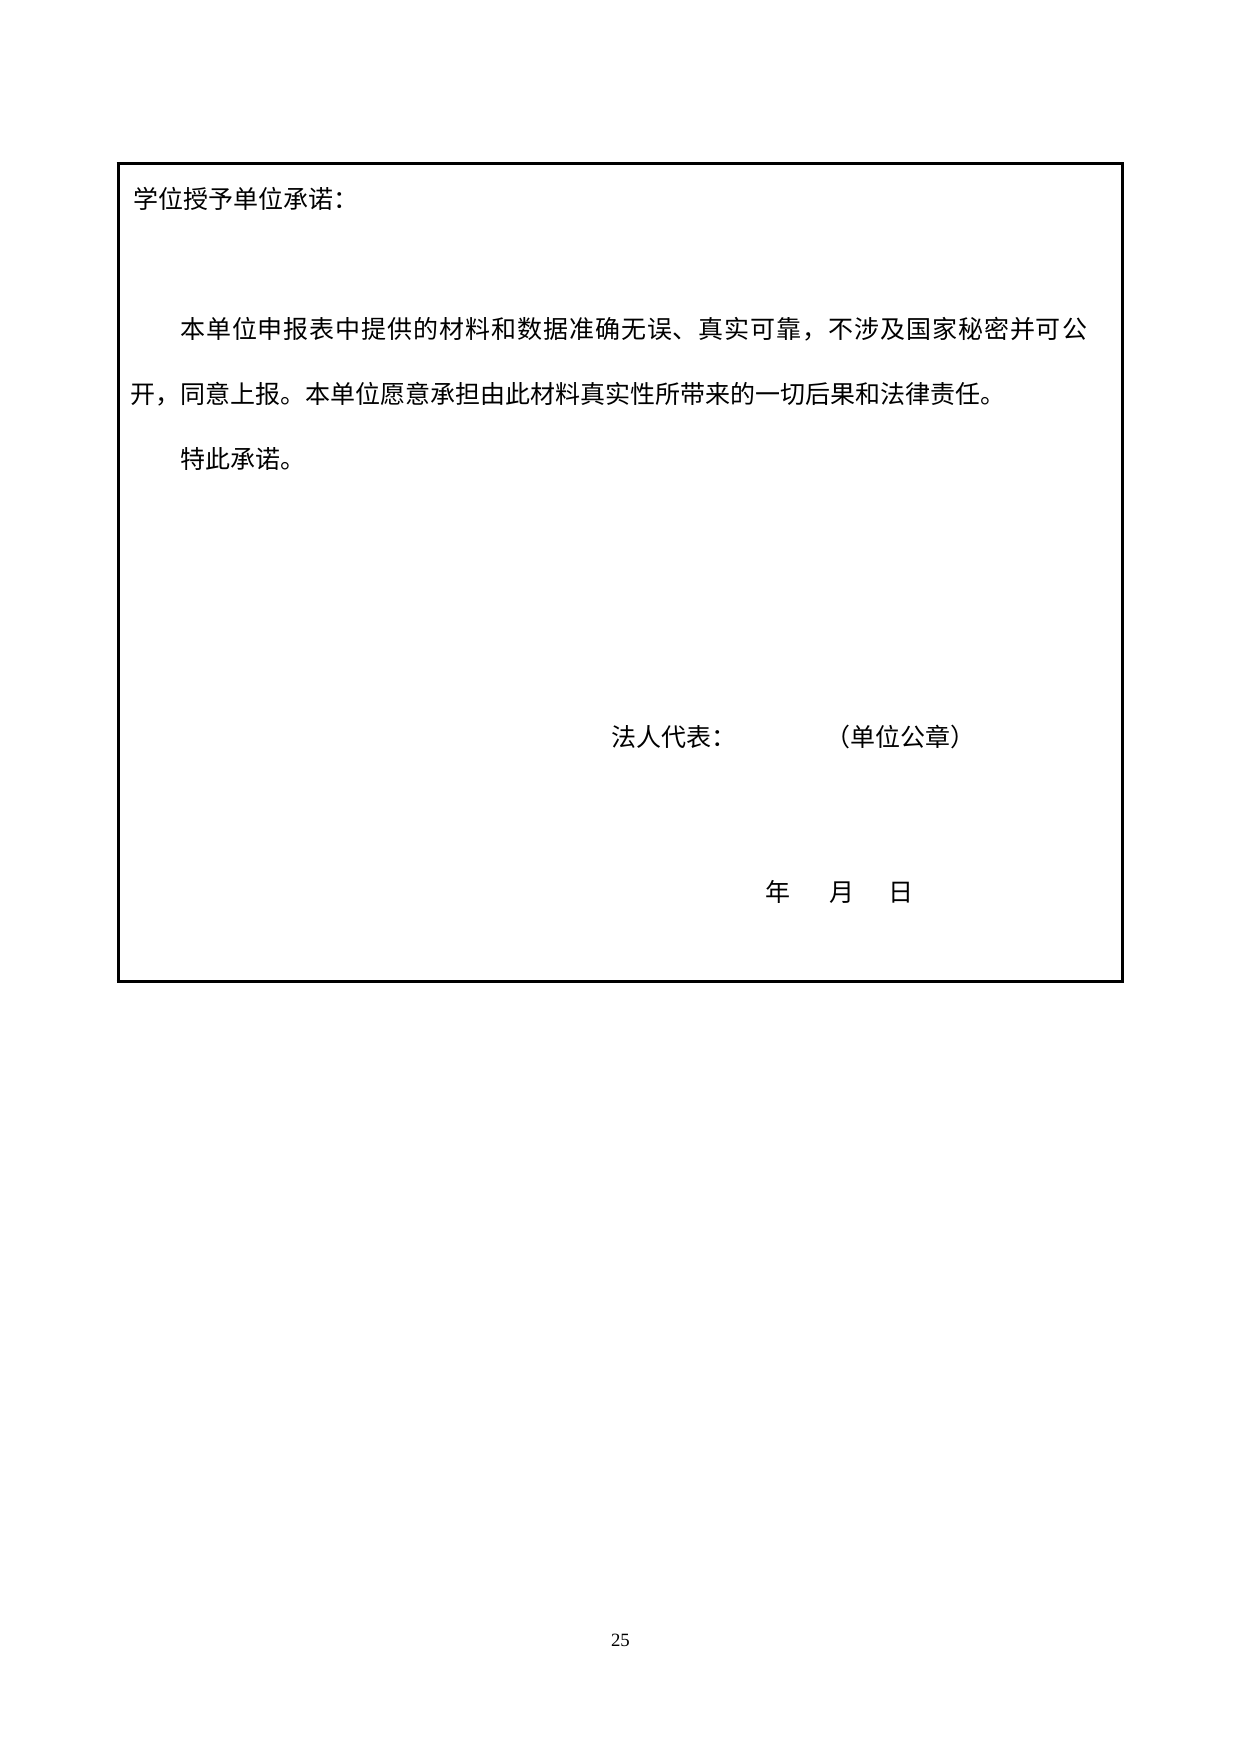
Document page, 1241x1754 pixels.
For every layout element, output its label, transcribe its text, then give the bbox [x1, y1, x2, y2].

table_cell 学位授予单位承诺： 本单位申报表中提供的材料和数据准确无误、真实可靠，不涉及国家秘密并可公开，同意上报。本单位愿意承担由此材料真实性所带来的一切后果和法律责任。 特此承诺。 法人代表： （单位公章） 年 月 日 [120, 165, 1121, 980]
